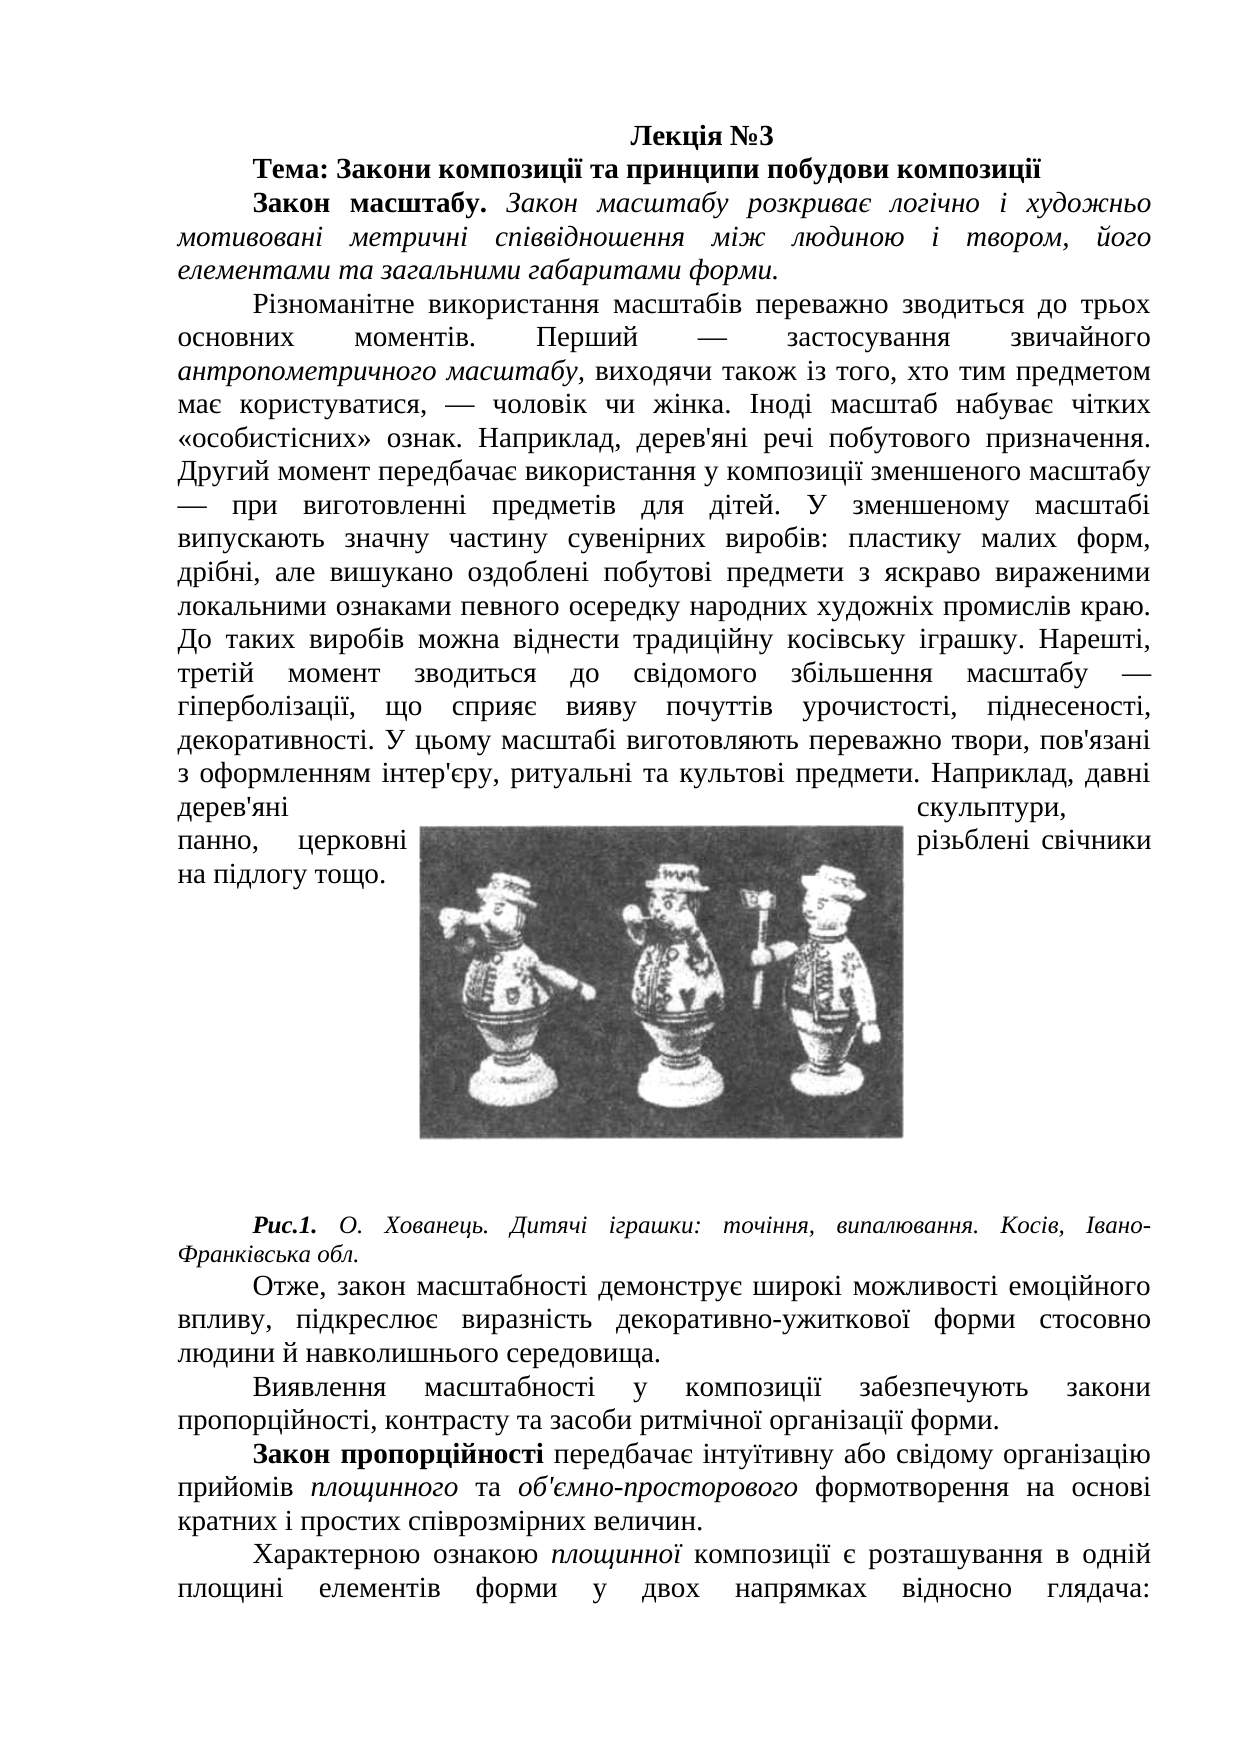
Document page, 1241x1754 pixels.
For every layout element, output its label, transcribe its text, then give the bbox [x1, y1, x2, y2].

text Тема: Закони композиції та принципи побудови композиції [177, 152, 1152, 185]
text Закон пропорційності передбачає інтуїтивну або свідому організацію прийомів площинного та об'ємно-просторового формотворення на основі кратних і простих співрозмірних величин. [177, 1436, 1152, 1536]
text Отже, закон масштабності демонструє широкі можливості емоційного впливу, підкреслює виразність декоративно-ужиткової форми стосовно людини й навколишнього середовища. [177, 1268, 1152, 1369]
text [177, 1536, 1152, 1603]
text Лекція №3 [177, 118, 1152, 152]
text Виявлення масштабності у композиції забезпечують закони пропорційності, контрасту та засоби ритмічної організації форми. [177, 1369, 1152, 1436]
text Закон масштабу. Закон масштабу розкриває логічно і художньо мотивовані метричні співвідношення між людиною і твором, його елементами та загальними габаритами форми. [177, 185, 1152, 286]
text Різноманітне використання масштабів переважно зводиться до трьох основних моментів. Перший — застосування звичайного антропометричного масштабу, виходячи також із того, хто тим предметом має користуватися, — чоловік чи жінка. Іноді масштаб набуває чітких «особистісних» ознак. Наприклад, дерев'яні речі побутового призначення. Другий момент передбачає використання у композиції зменшеного масштабу — при виготовленні предметів для дітей. У зменшеному масштабі випускають значну частину сувенірних виробів: пластику малих форм, дрібні, але вишукано оздоблені побутові предмети з яскраво вираженими локальними ознаками певного осередку народних художніх промислів краю. До таких виробів можна віднести традиційну косівську іграшку. Нарешті, третій момент зводиться до свідомого збільшення масштабу — гіперболізації, що сприяє вияву почуттів урочистості, піднесеності, декоративності. У цьому масштабі виготовляють переважно твори, пов'язані з оформленням інтер'єру, ритуальні та культові предмети. Наприклад, давні дерев'яні скульптури, панно, церковні різьблені свічники на підлогу тощо. [177, 286, 1152, 889]
text Рис.1. О. Хованець. Дитячі іграшки: точіння, випалювання. Косів, Івано-Франківська обл. [177, 1211, 1152, 1268]
